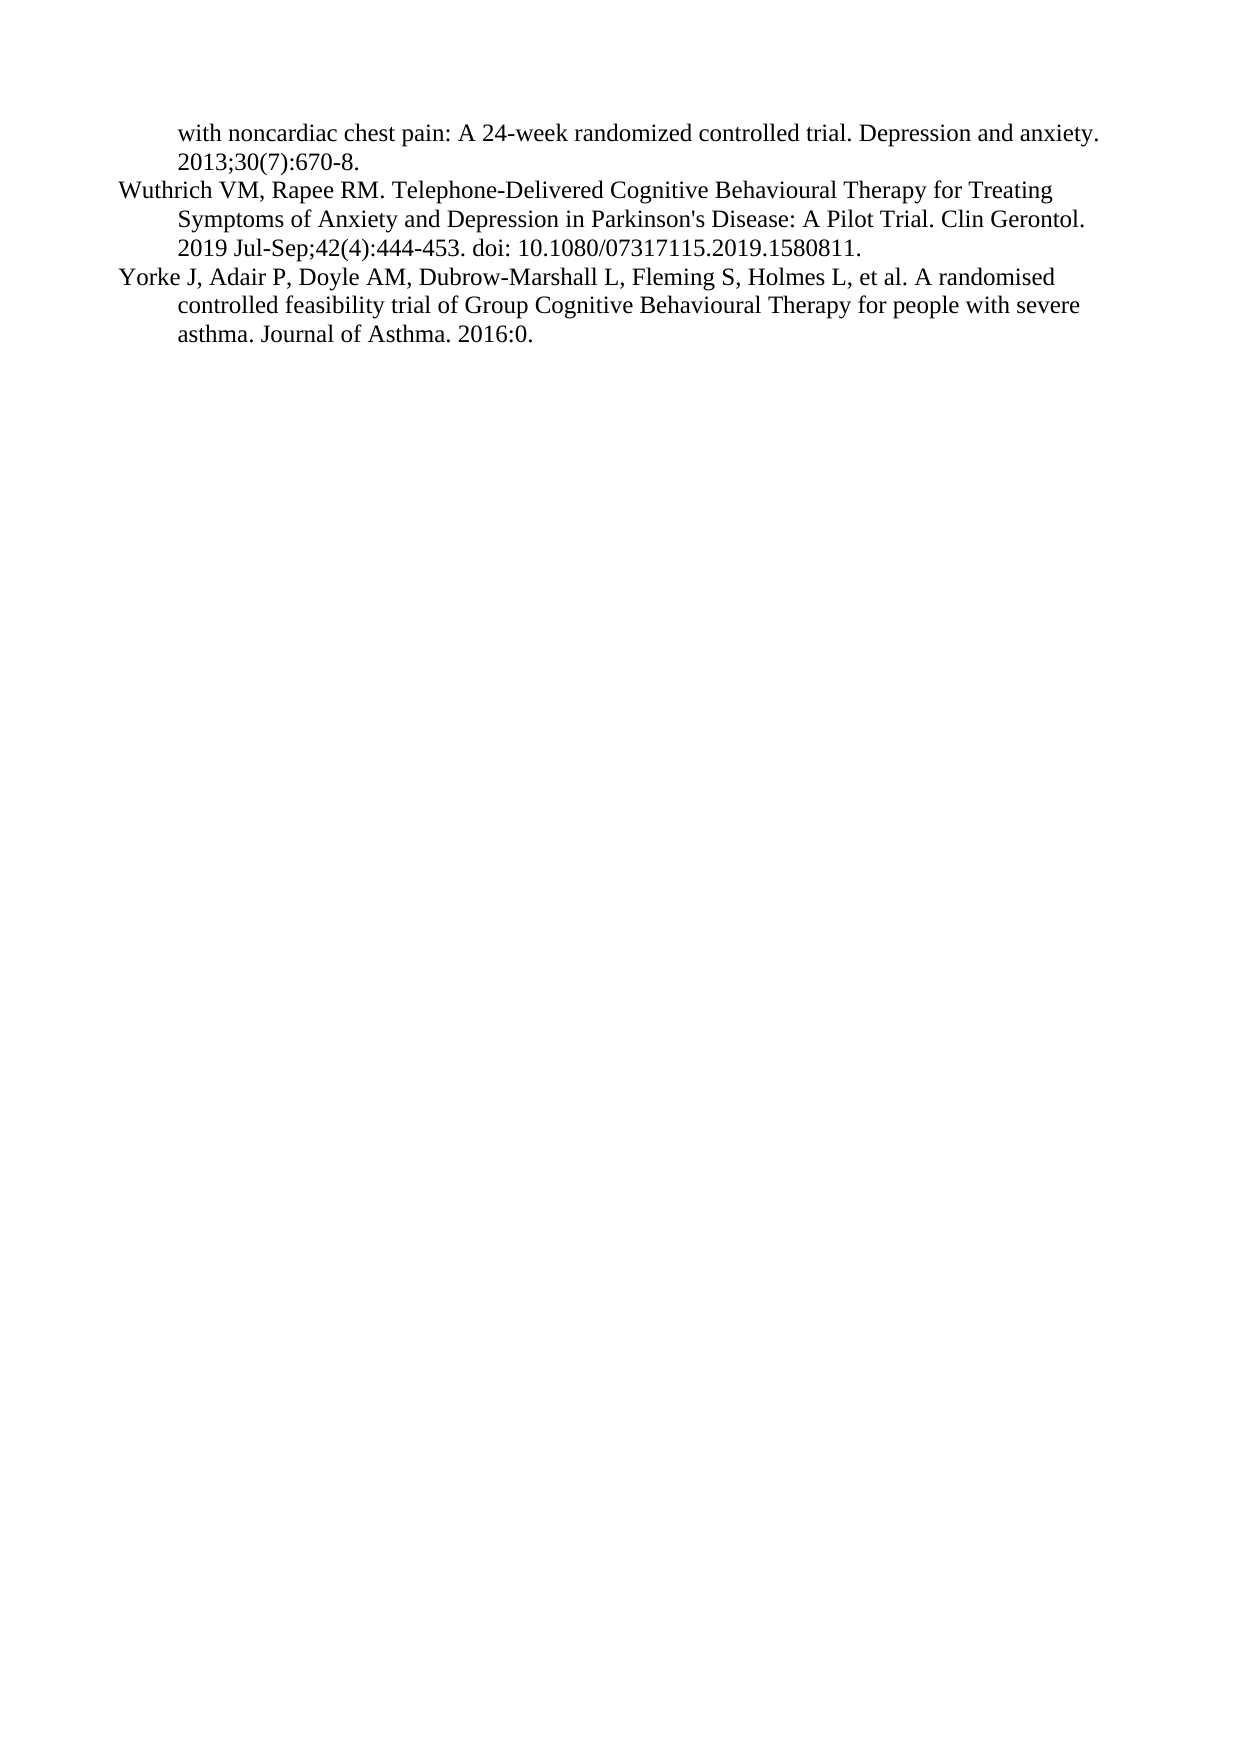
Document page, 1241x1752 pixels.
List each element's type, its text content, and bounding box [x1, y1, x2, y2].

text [118, 118, 1122, 176]
text Wuthrich VM, Rapee RM. Telephone-Delivered Cognitive Behavioural Therapy for Treating Symptoms of Anxiety and Depression in Parkinson's Disease: A Pilot Trial. Clin Gerontol. 2019 Jul-Sep;42(4):444-453. doi: 10.1080/07317115.2019.1580811. [118, 176, 1122, 262]
text Yorke J, Adair P, Doyle AM, Dubrow-Marshall L, Fleming S, Holmes L, et al. A randomised controlled feasibility trial of Group Cognitive Behavioural Therapy for people with severe asthma. Journal of Asthma. 2016:0. [118, 262, 1122, 348]
